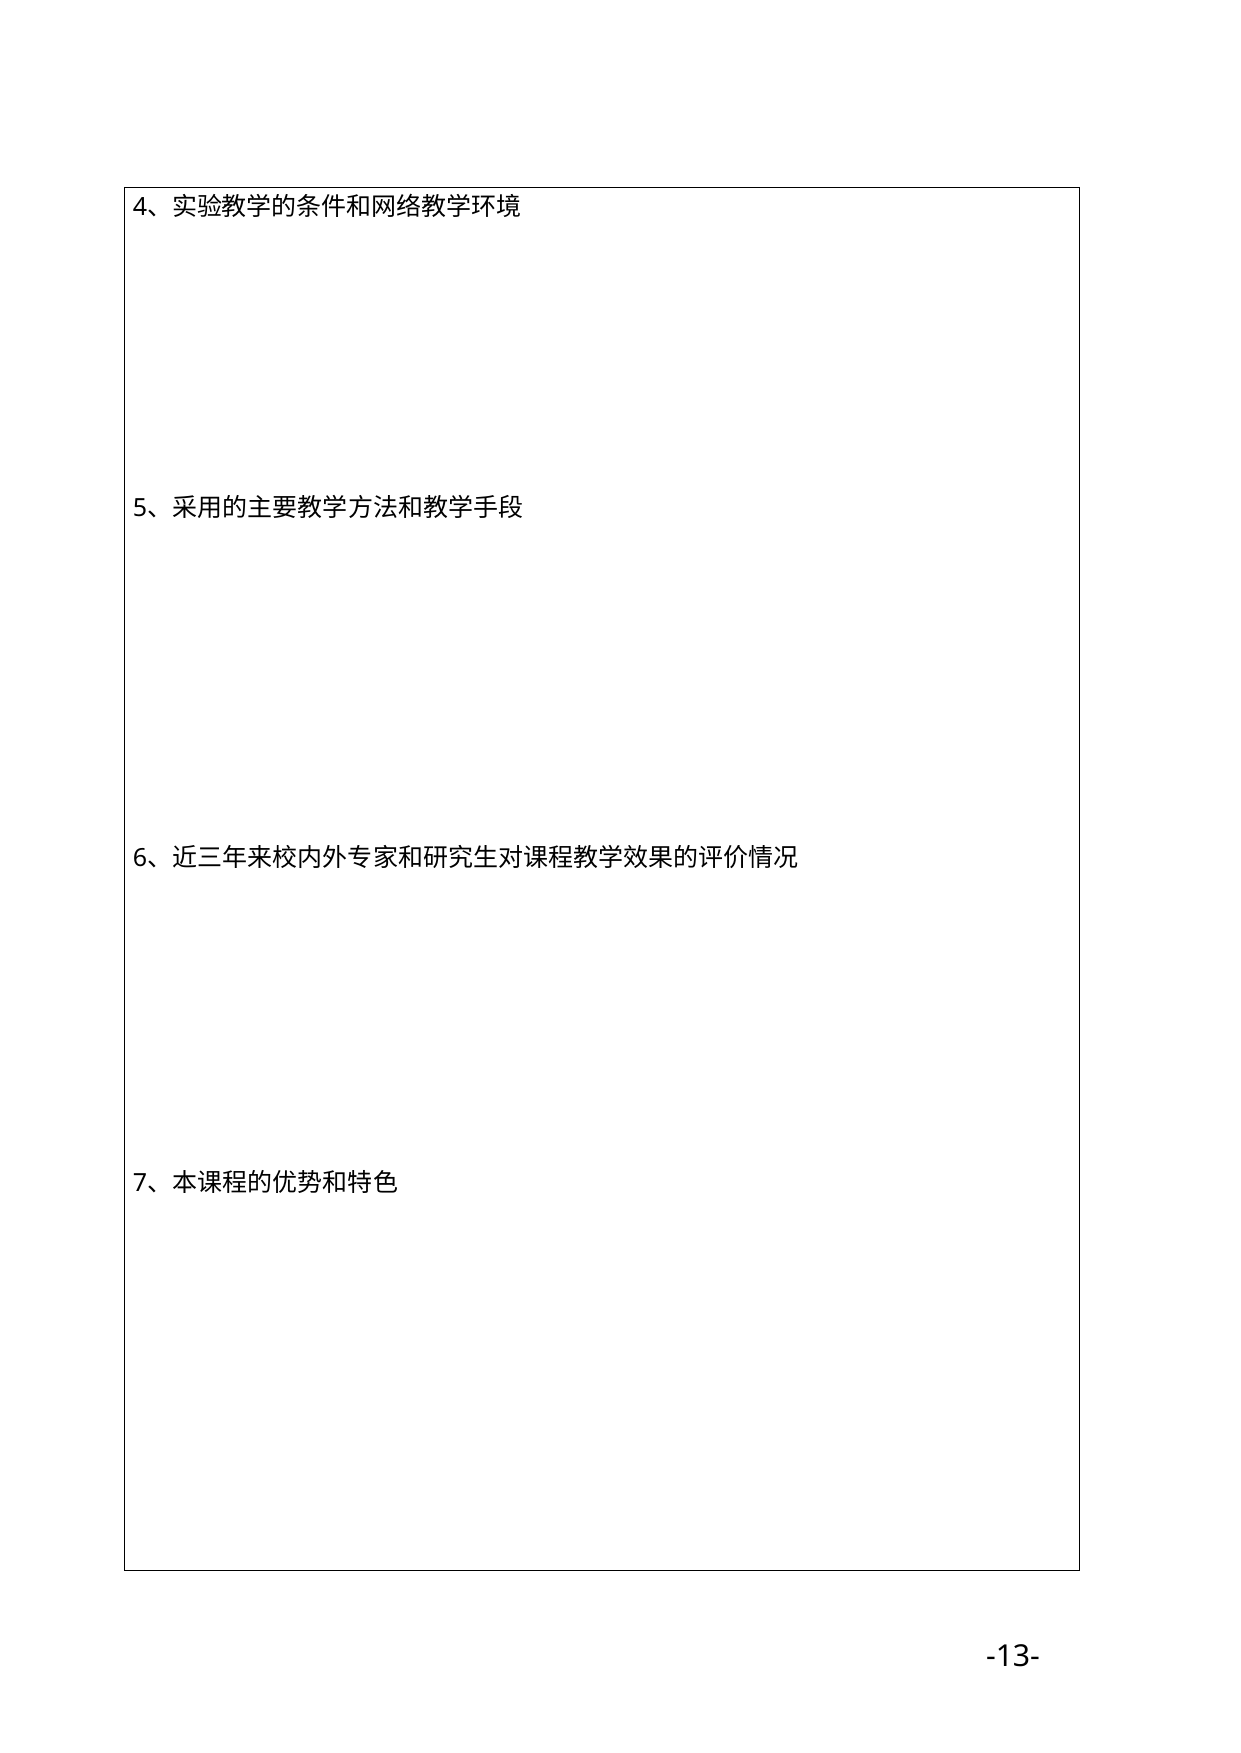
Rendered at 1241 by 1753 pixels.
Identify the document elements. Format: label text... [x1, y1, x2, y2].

table_header 4、实验教学的条件和网络教学环境 5、采用的主要教学方法和教学手段 6、近三年来校内外专家和研究生对课程教学效果的评价情况 7、本课程的优势和特色 [125, 188, 1079, 1570]
